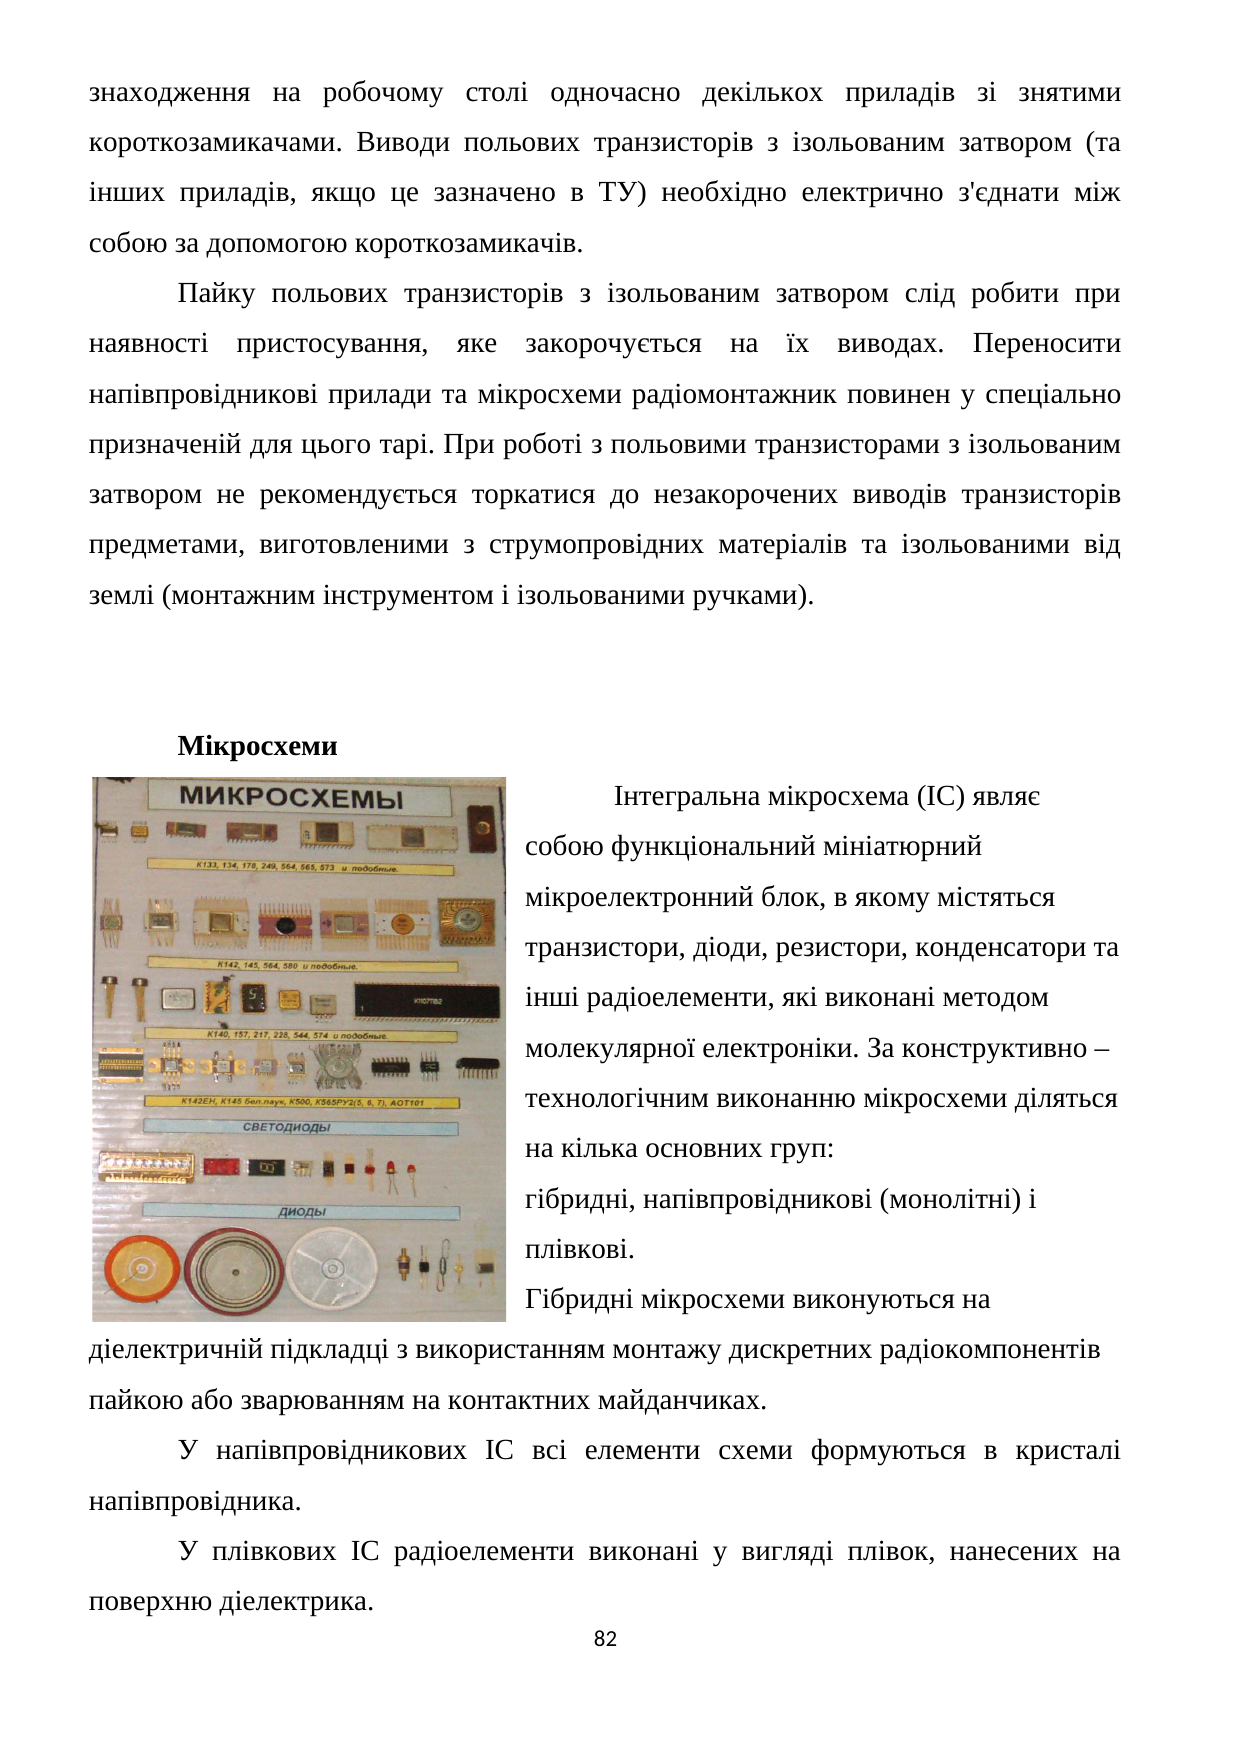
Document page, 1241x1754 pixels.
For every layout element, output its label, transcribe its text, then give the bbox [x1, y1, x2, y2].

list Гібридні мікросхеми виконуються на діелектричній підкладці з використанням монтажу дискретних радіокомпонентів пайкою або зварюванням на контактних майданчиках. [89, 1281, 1122, 1416]
text Пайку польових транзисторів з ізольованим затвором слід робити при наявності пристосування, яке закорочується на їх виводах. Переносити напівпровідникові прилади та мікросхеми радіомонтажник повинен у спеціально призначеній для цього тарі. При роботі з польовими транзисторами з ізольованим затвором не рекомендується торкатися до незакорочених виводів транзисторів предметами, виготовленими з струмопровідних матеріалів та ізольованими від землі (монтажним інструментом і ізольованими ручками). [89, 275, 1122, 611]
list гібридні, напівпровідникові (монолітні) і плівкові. [507, 1181, 1122, 1264]
picture [92, 777, 507, 1322]
list У напівпровідникових ІС всі елементи схеми формуються в кристалі напівпровідника. [89, 1432, 1122, 1516]
list У плівкових ІС радіоелементи виконані у вигляді плівок, нанесених на поверхню діелектрика. [89, 1533, 1122, 1617]
text Мікросхеми [89, 728, 1122, 761]
text Інтегральна мікросхема (ІС) являє собою функціональний мініатюрний мікроелектронний блок, в якому містяться транзистори, діоди, резистори, конденсатори та інші радіоелементи, які виконані методом молекулярної електроніки. За конструктивно – технологічним виконанню мікросхеми діляться на кілька основних груп: [507, 778, 1122, 1164]
